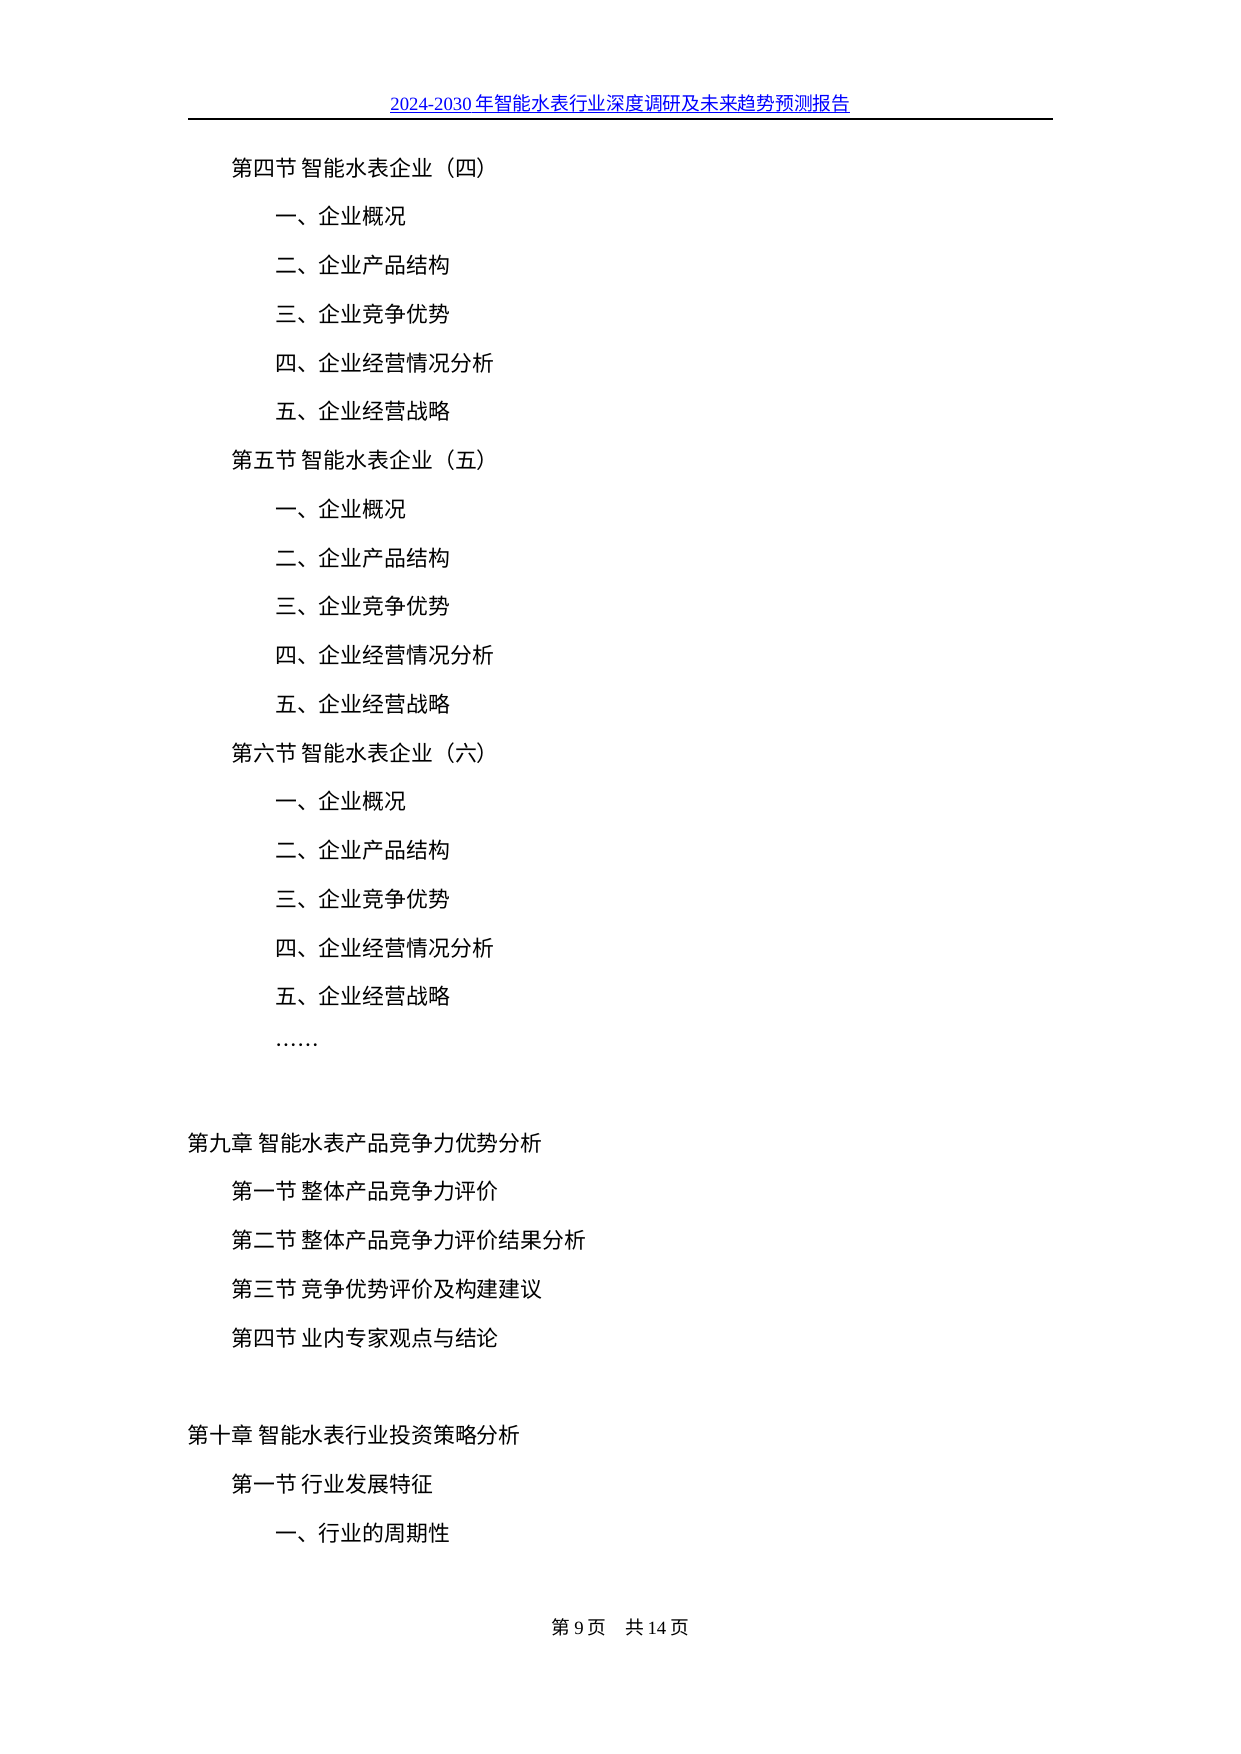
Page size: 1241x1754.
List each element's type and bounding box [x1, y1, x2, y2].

text [187, 150, 1053, 1548]
